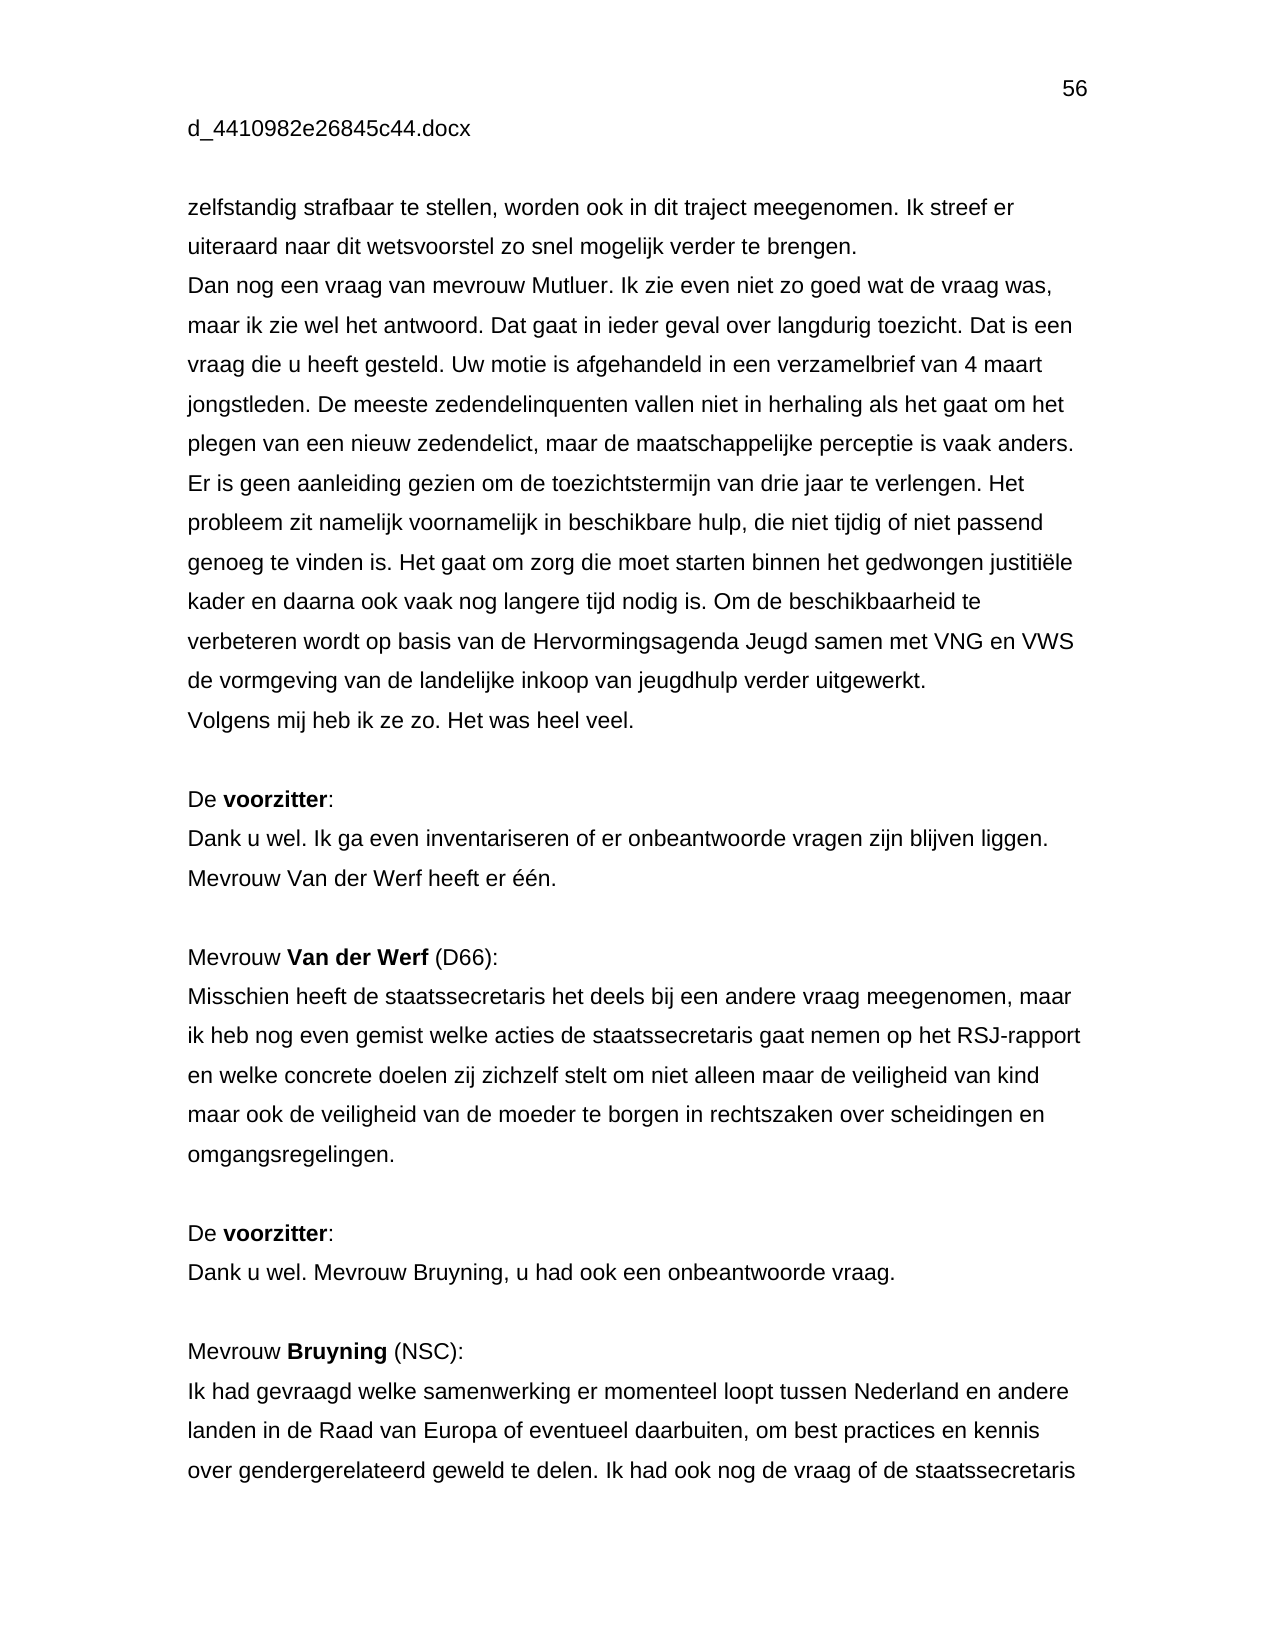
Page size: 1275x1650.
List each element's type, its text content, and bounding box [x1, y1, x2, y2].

text Dank u wel. Ik ga even inventariseren of er onbeantwoorde vragen zijn blijven liggen. Mevrouw Van der Werf heeft er één. [187, 825, 1087, 891]
text Dank u wel. Mevrouw Bruyning, u had ook een onbeantwoorde vraag. [187, 1259, 1087, 1286]
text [187, 193, 1087, 259]
text Mevrouw Van der Werf (D66): [187, 943, 1087, 970]
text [187, 1378, 1087, 1483]
text De voorzitter: [187, 786, 1087, 812]
text De voorzitter: [187, 1220, 1087, 1246]
text Dan nog een vraag van mevrouw Mutluer. Ik zie even niet zo goed wat de vraag was, maar ik zie wel het antwoord. Dat gaat in ieder geval over langdurig toezicht. Dat is een vraag die u heeft gesteld. Uw motie is afgehandeld in een verzamelbrief van 4 maart jongstleden. De meeste zedendelinquenten vallen niet in herhaling als het gaat om het plegen van een nieuw zedendelict, maar de maatschappelijke perceptie is vaak anders. Er is geen aanleiding gezien om de toezichtstermijn van drie jaar te verlengen. Het probleem zit namelijk voornamelijk in beschikbare hulp, die niet tijdig of niet passend genoeg te vinden is. Het gaat om zorg die moet starten binnen het gedwongen justitiële kader en daarna ook vaak nog langere tijd nodig is. Om de beschikbaarheid te verbeteren wordt op basis van de Hervormingsagenda Jeugd samen met VNG en VWS de vormgeving van de landelijke inkoop van jeugdhulp verder uitgewerkt. [187, 272, 1087, 693]
text Mevrouw Bruyning (NSC): [187, 1338, 1087, 1365]
text Misschien heeft de staatssecretaris het deels bij een andere vraag meegenomen, maar ik heb nog even gemist welke acties de staatssecretaris gaat nemen op het RSJ-rapport en welke concrete doelen zij zichzelf stelt om niet alleen maar de veiligheid van kind maar ook de veiligheid van de moeder te borgen in rechtszaken over scheidingen en omgangsregelingen. [187, 983, 1087, 1167]
text Volgens mij heb ik ze zo. Het was heel veel. [187, 707, 1087, 733]
